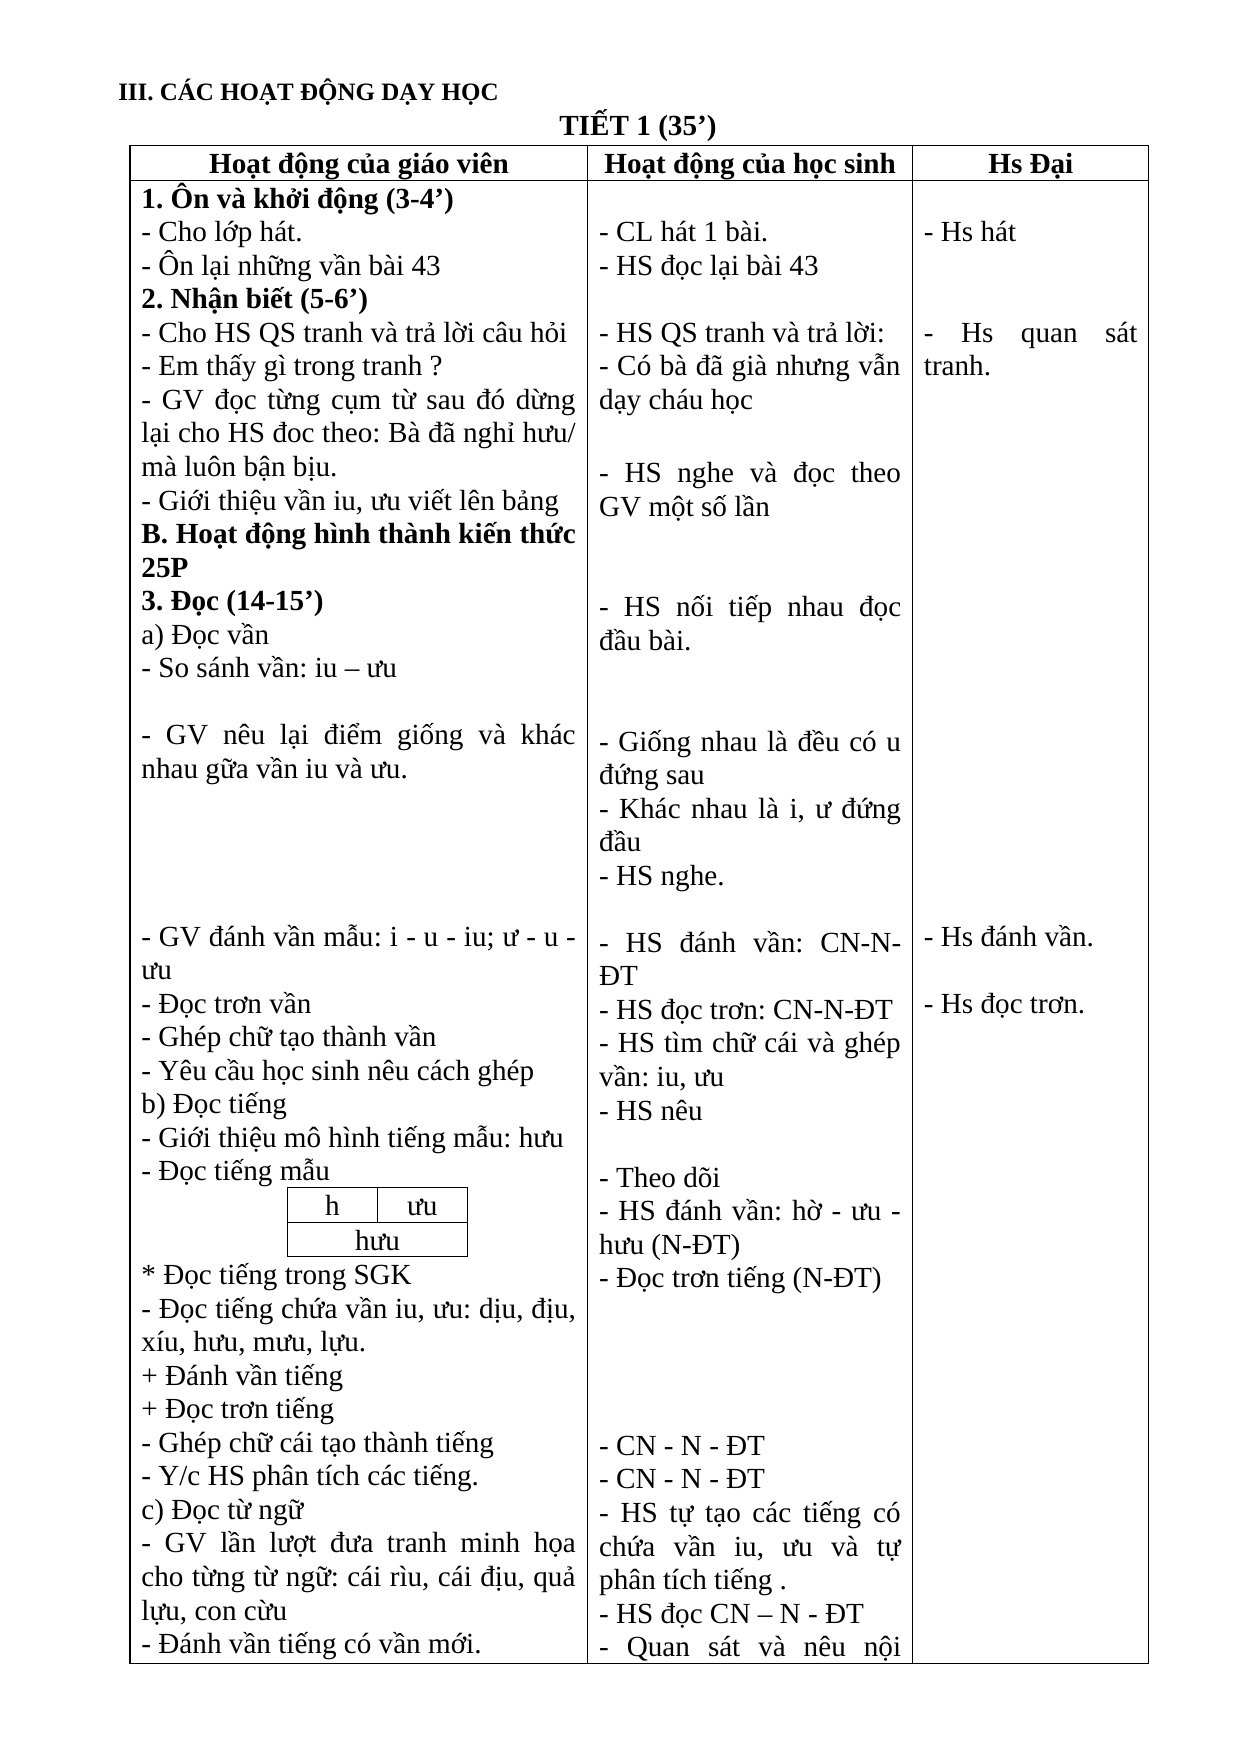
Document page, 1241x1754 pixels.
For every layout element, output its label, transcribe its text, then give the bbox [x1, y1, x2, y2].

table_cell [913, 181, 1148, 1663]
table_header Hoạt động của học sinh [588, 146, 912, 180]
table_header Hoạt động của giáo viên [131, 146, 587, 180]
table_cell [588, 181, 912, 1663]
text TIẾT 1 (35’) [118, 108, 1157, 142]
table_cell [131, 181, 587, 1663]
text III. CÁC HOẠT ĐỘNG DẠY HỌC [118, 77, 1157, 106]
table_header Hs Đại [913, 146, 1148, 180]
